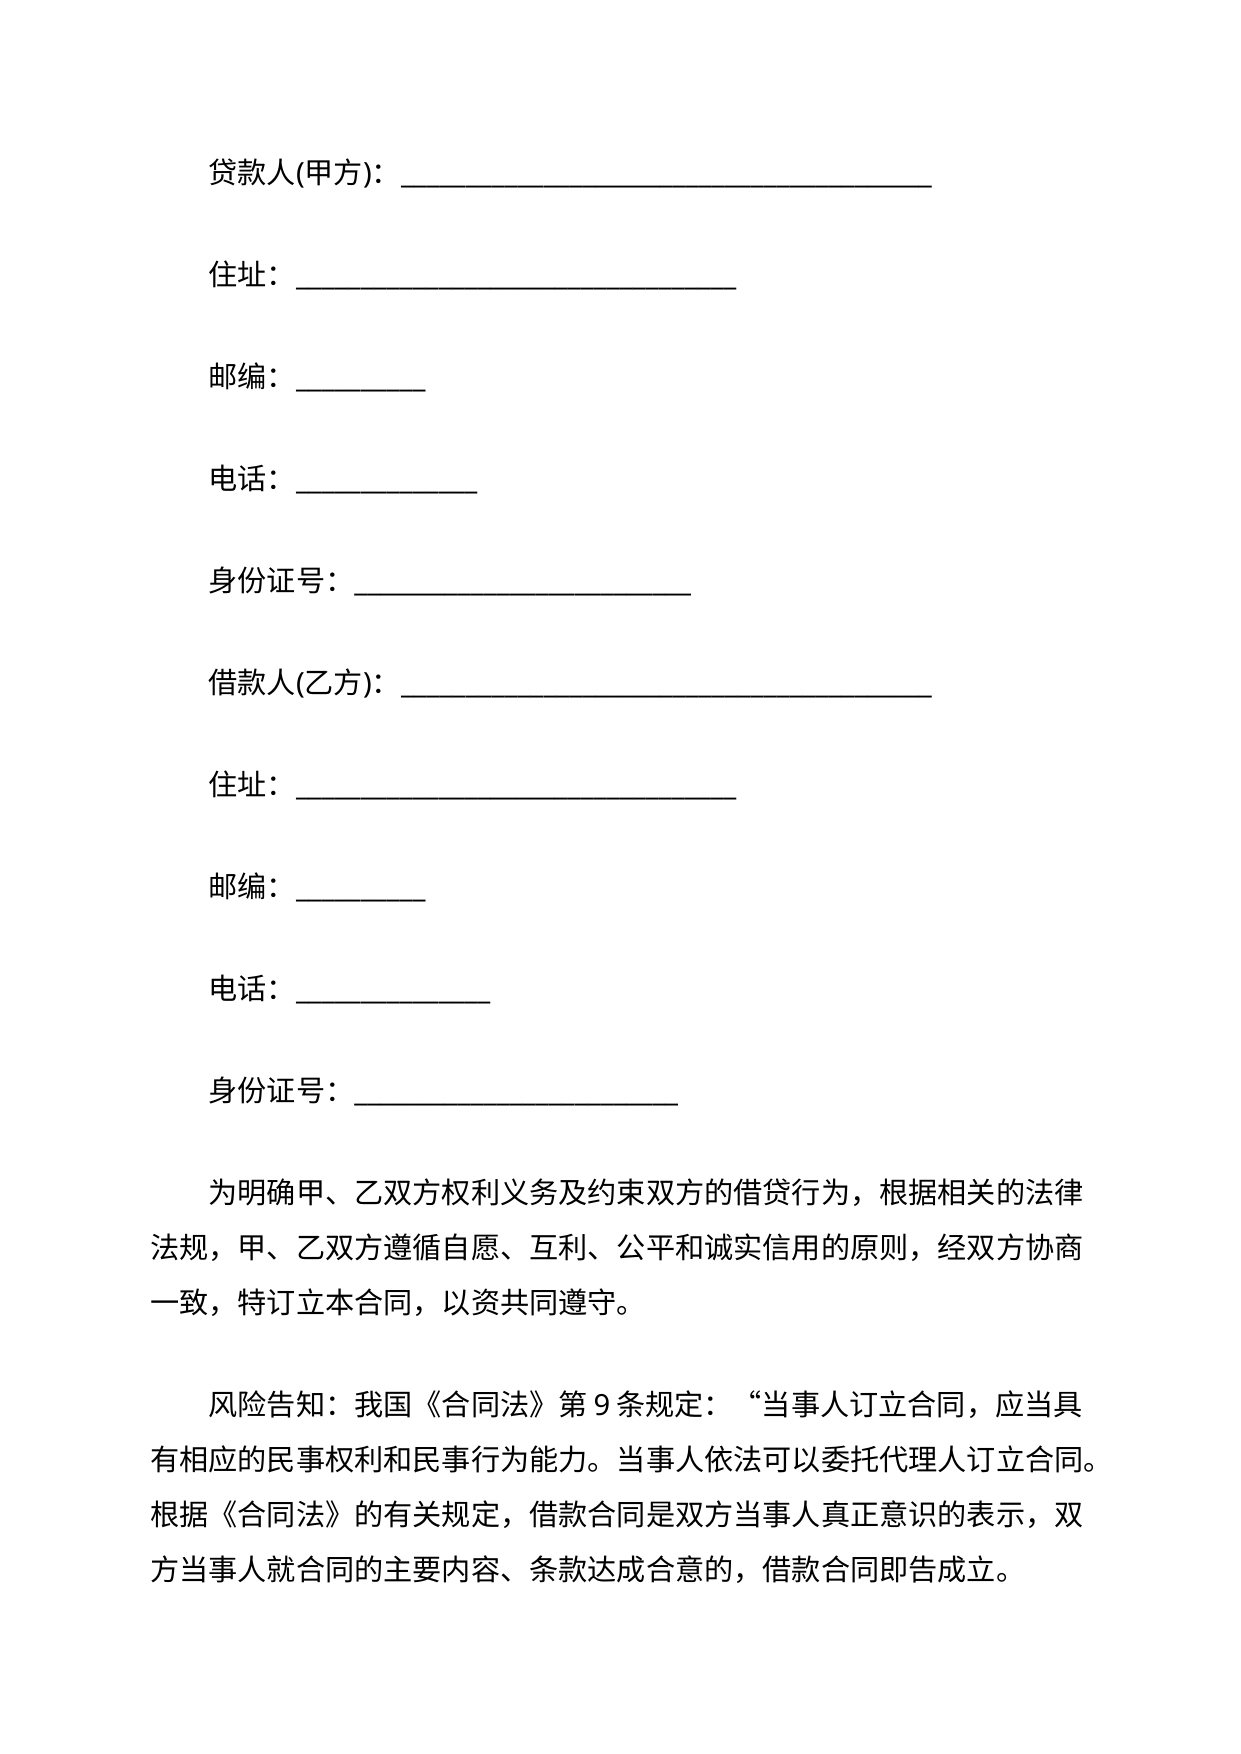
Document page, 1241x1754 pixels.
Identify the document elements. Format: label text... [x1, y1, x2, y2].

text 身份证号：_________________________ [150, 1068, 1090, 1110]
text 为明确甲、乙双方权利义务及约束双方的借贷行为，根据相关的法律法规，甲、乙双方遵循自愿、互利、公平和诚实信用的原则，经双方协商一致，特订立本合同，以资共同遵守。 [150, 1170, 1090, 1322]
text 风险告知：我国《合同法》第9条规定：“当事人订立合同，应当具有相应的民事权利和民事行为能力。当事人依法可以委托代理人订立合同。根据《合同法》的有关规定，借款合同是双方当事人真正意识的表示，双方当事人就合同的主要内容、条款达成合意的，借款合同即告成立。 [150, 1381, 1090, 1588]
text 贷款人(甲方)：_________________________________________ [150, 150, 1090, 192]
text 借款人(乙方)：_________________________________________ [150, 660, 1090, 702]
text 邮编：__________ [150, 864, 1090, 906]
text 电话：_______________ [150, 966, 1090, 1008]
text 邮编：__________ [150, 354, 1090, 396]
text 住址：__________________________________ [150, 252, 1090, 294]
text 电话：______________ [150, 456, 1090, 498]
text 身份证号：__________________________ [150, 558, 1090, 600]
text 住址：__________________________________ [150, 762, 1090, 804]
